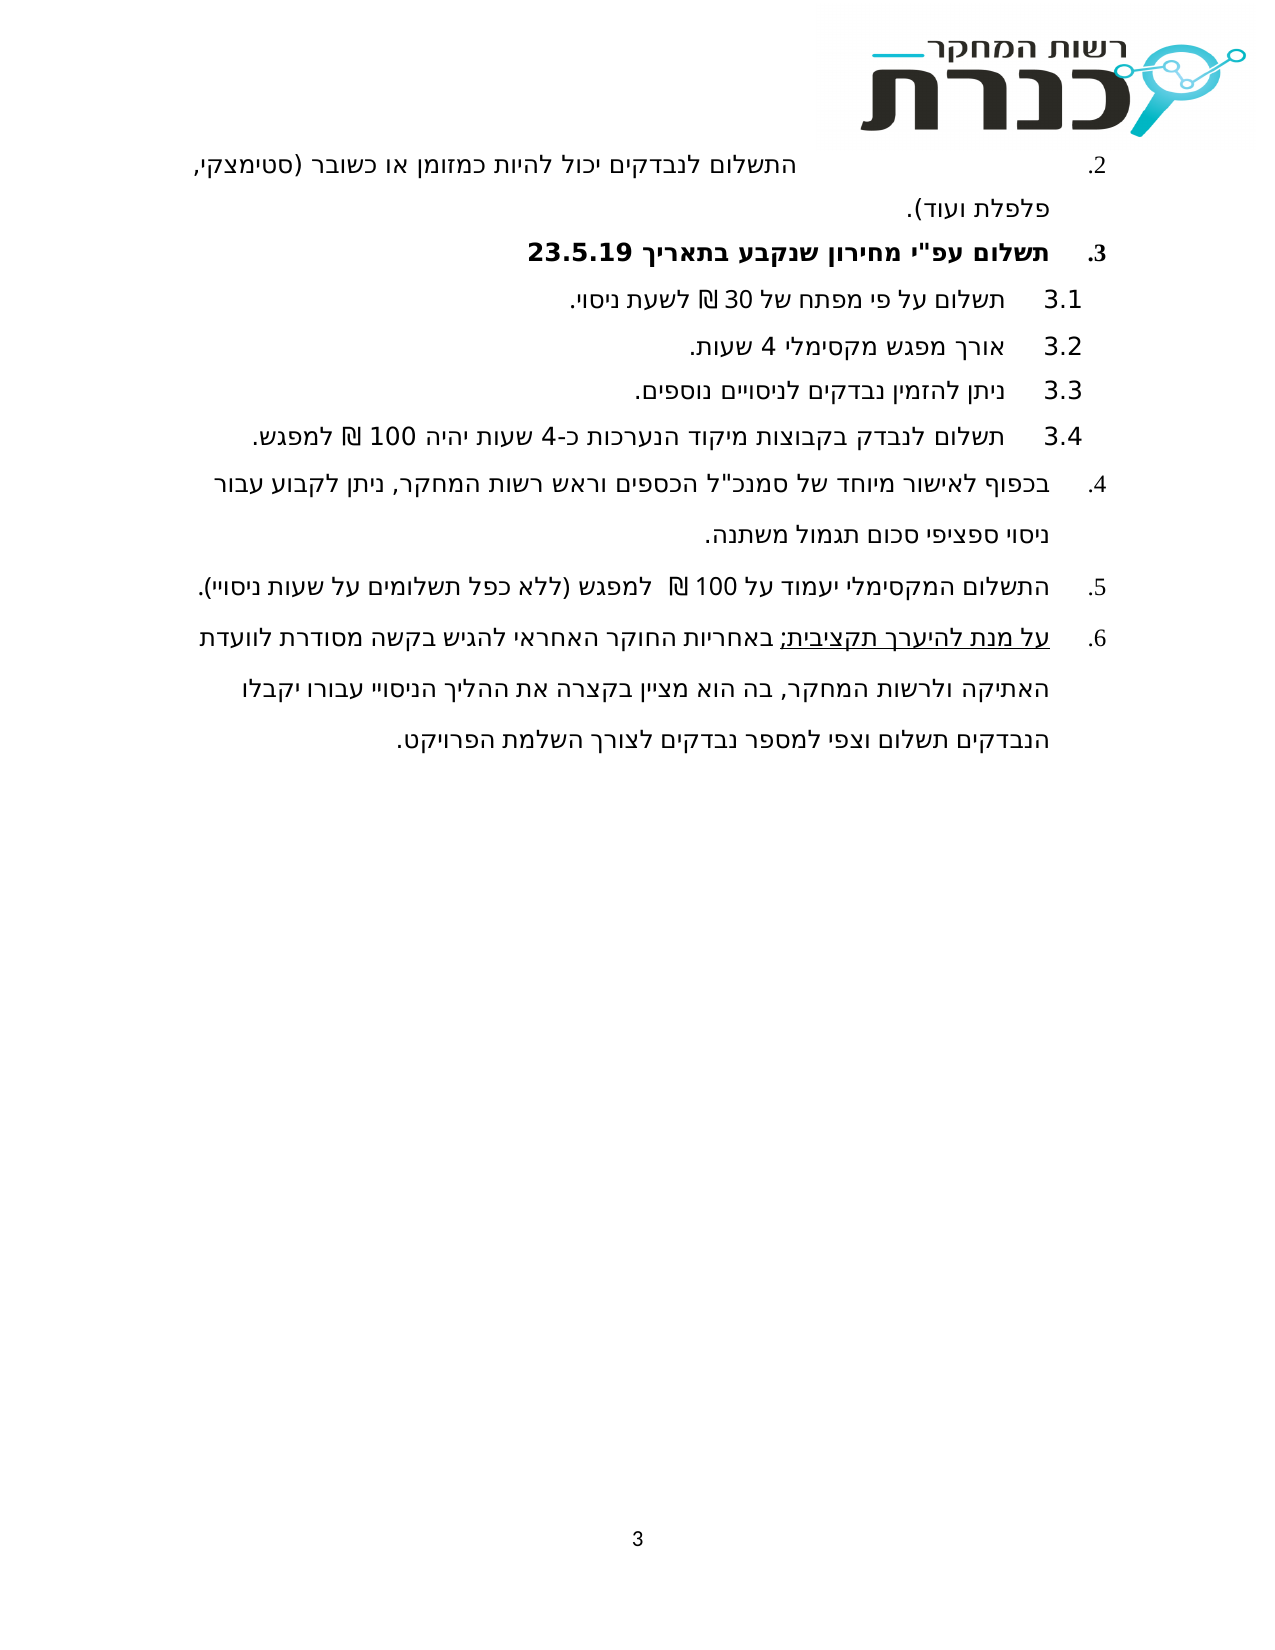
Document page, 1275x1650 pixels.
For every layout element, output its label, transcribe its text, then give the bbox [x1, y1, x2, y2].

list תשלום על פי מפתח של 30 ₪ לשעת ניסוי. [187, 281, 1043, 316]
list תשלום לנבדק בקבוצות מיקוד הנערכות כ-4 שעות יהיה 100 ₪ למפגש. [187, 422, 1043, 452]
list אורך מפגש מקסימלי 4 שעות. [187, 332, 1043, 362]
list על מנת להיערך תקציבית; באחריות החוקר האחראי להגיש בקשה מסודרת לוועדת האתיקה ולרשות המחקר, בה הוא מציין בקצרה את ההליך הניסויי עבורו יקבלו הנבדקים תשלום וצפי למספר נבדקים לצורך השלמת הפרויקט. [187, 619, 1087, 755]
picture [816, 3, 1257, 151]
list בכפוף לאישור מיוחד של סמנכ"ל הכספים וראש רשות המחקר, ניתן לקבוע עבור ניסוי ספציפי סכום תגמול משתנה. [187, 466, 1087, 551]
list התשלום לנבדקים יכול להיות כמזומן או כשובר (סטימצקי, פלפלת ועוד). [187, 150, 1087, 223]
list תשלום עפ"י מחירון שנקבע בתאריך 23.5.19 [187, 238, 1087, 267]
list ניתן להזמין נבדקים לניסויים נוספים. [187, 376, 1043, 405]
list התשלום המקסימלי יעמוד על 100 ₪ למפגש (ללא כפל תשלומים על שעות ניסויי). [187, 568, 1087, 602]
